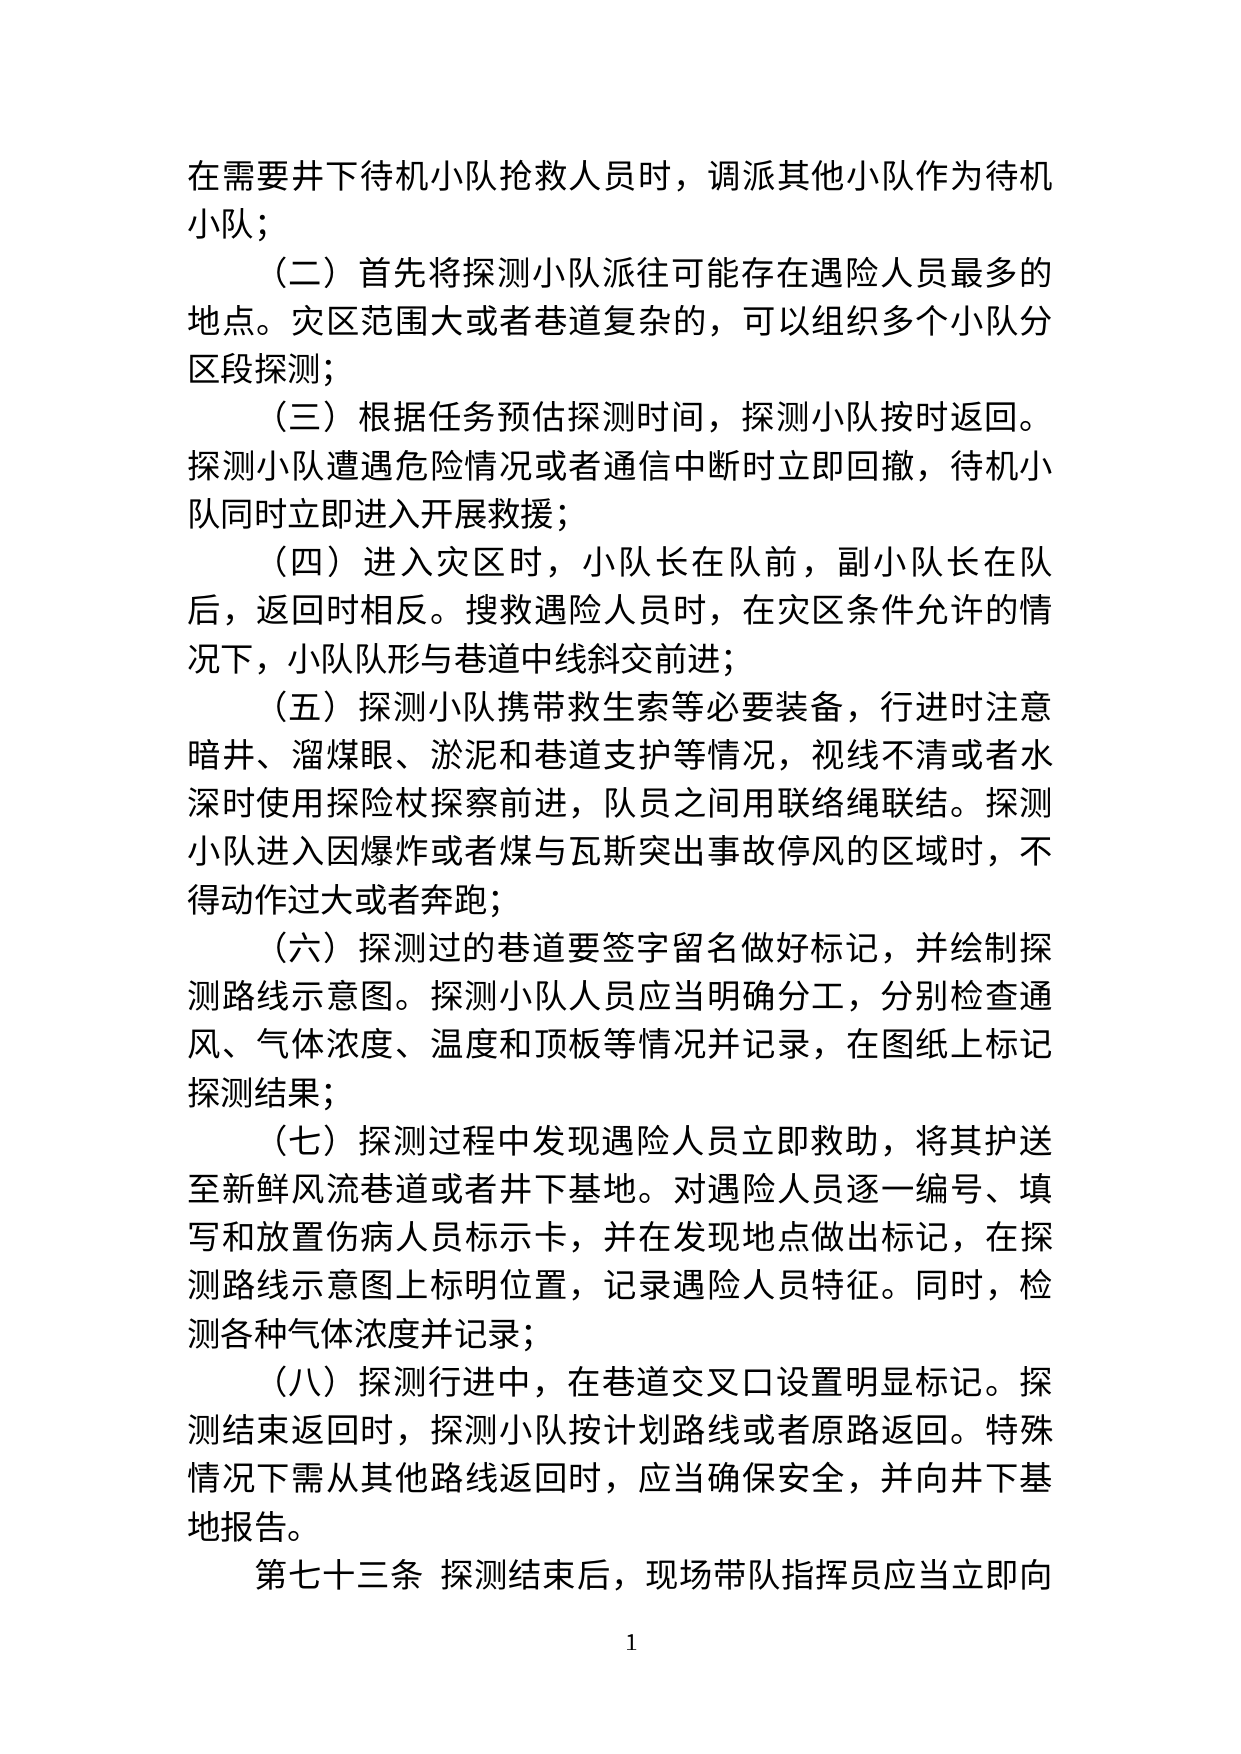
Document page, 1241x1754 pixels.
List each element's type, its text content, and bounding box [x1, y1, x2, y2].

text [187, 150, 1053, 246]
text （二）首先将探测小队派往可能存在遇险人员最多的地点。灾区范围大或者巷道复杂的，可以组织多个小队分区段探测； [187, 246, 1053, 391]
text （七）探测过程中发现遇险人员立即救助，将其护送至新鲜风流巷道或者井下基地。对遇险人员逐一编号、填写和放置伤病人员标示卡，并在发现地点做出标记，在探测路线示意图上标明位置，记录遇险人员特征。同时，检测各种气体浓度并记录； [187, 1114, 1053, 1356]
text （四）进入灾区时，小队长在队前，副小队长在队后，返回时相反。搜救遇险人员时，在灾区条件允许的情况下，小队队形与巷道中线斜交前进； [187, 536, 1053, 681]
text （五）探测小队携带救生索等必要装备，行进时注意暗井、溜煤眼、淤泥和巷道支护等情况，视线不清或者水深时使用探险杖探察前进，队员之间用联络绳联结。探测小队进入因爆炸或者煤与瓦斯突出事故停风的区域时，不得动作过大或者奔跑； [187, 681, 1053, 922]
text （三）根据任务预估探测时间，探测小队按时返回。探测小队遭遇危险情况或者通信中断时立即回撤，待机小队同时立即进入开展救援； [187, 391, 1053, 536]
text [187, 1549, 1053, 1597]
text （八）探测行进中，在巷道交叉口设置明显标记。探测结束返回时，探测小队按计划路线或者原路返回。特殊情况下需从其他路线返回时，应当确保安全，并向井下基地报告。 [187, 1356, 1053, 1549]
text （六）探测过的巷道要签字留名做好标记，并绘制探测路线示意图。探测小队人员应当明确分工，分别检查通风、气体浓度、温度和顶板等情况并记录，在图纸上标记探测结果； [187, 922, 1053, 1114]
